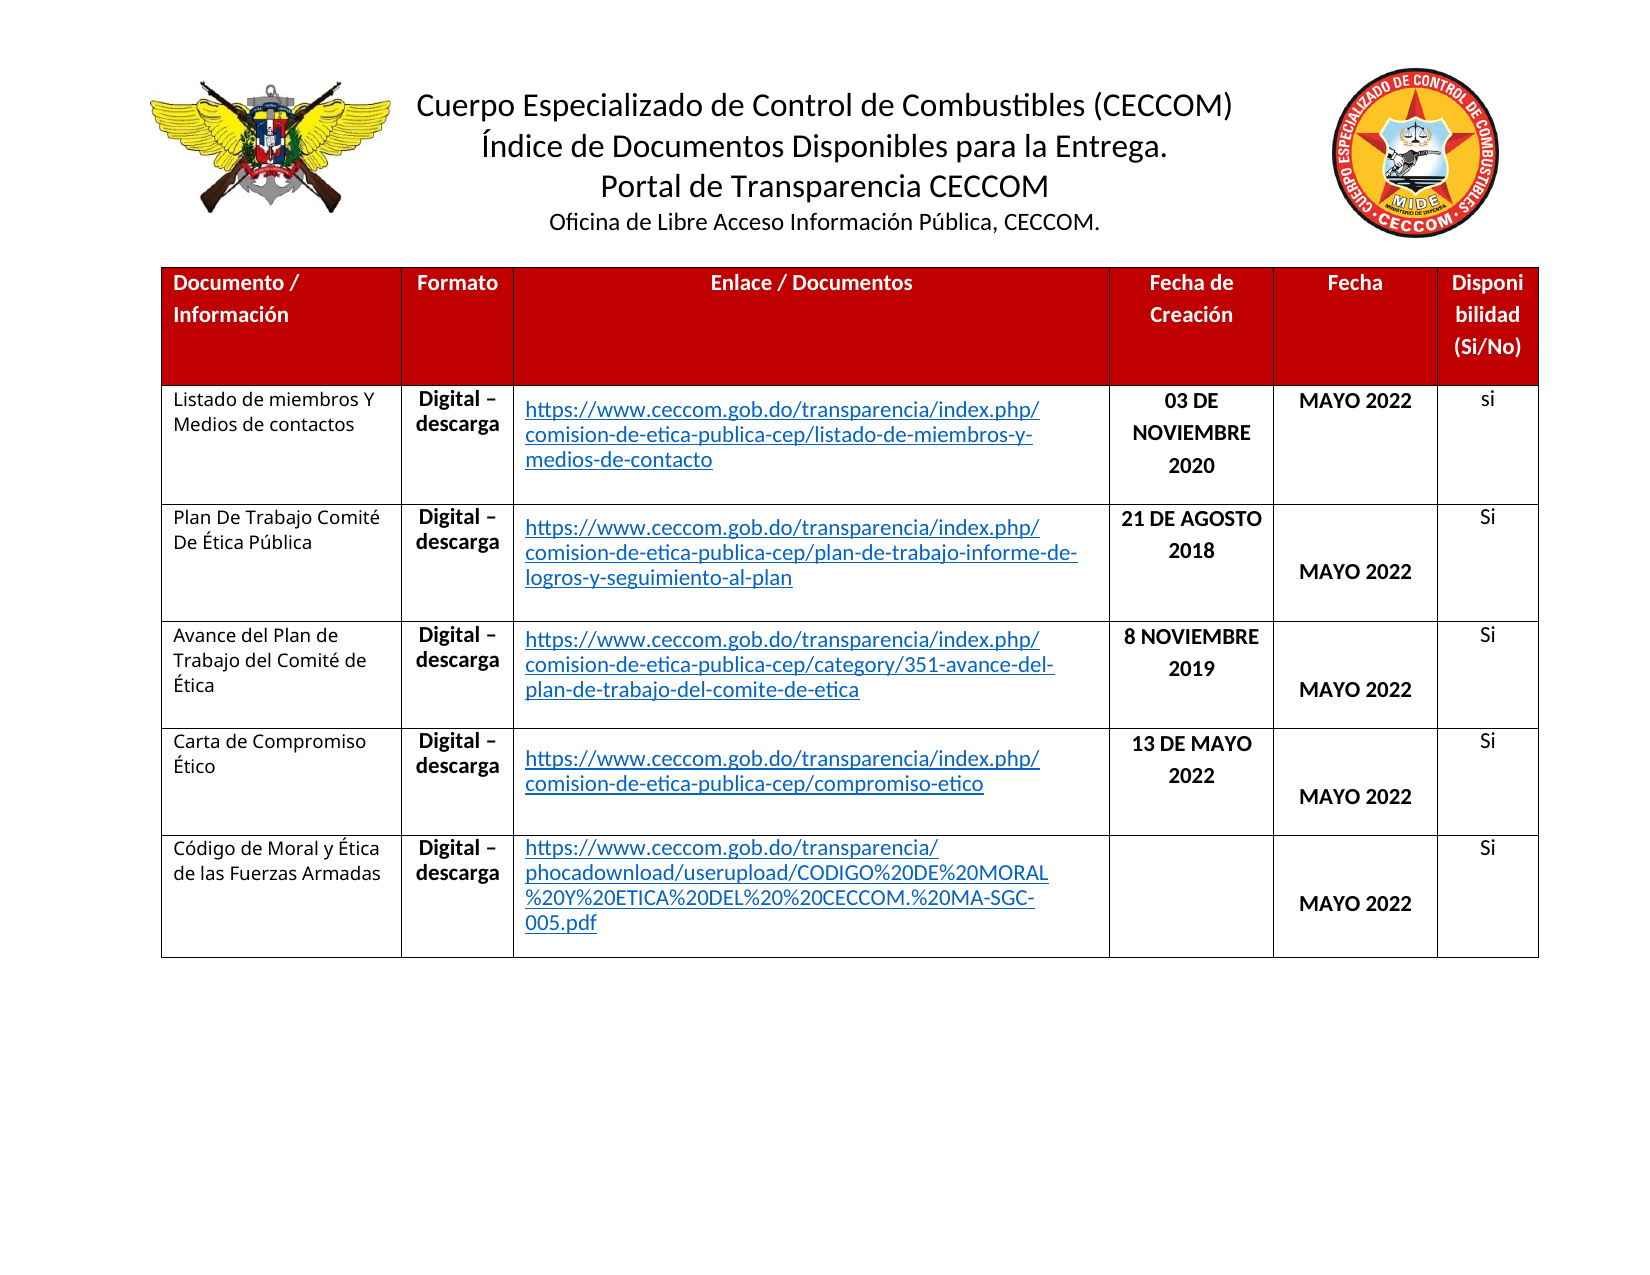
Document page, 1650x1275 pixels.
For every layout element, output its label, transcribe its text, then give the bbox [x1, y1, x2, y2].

table_cell https://www.ceccom.gob.do/transparencia/index.php/comision-de-etica-publica-cep/compromiso-etico [514, 729, 1109, 835]
table_cell Listado de miembros Y Medios de contactos [162, 386, 401, 503]
table_cell Digital –descarga [402, 836, 513, 957]
table_cell Digital –descarga [402, 729, 513, 835]
table_header Fecha de Creación [1110, 268, 1273, 385]
table_cell Digital –descarga [402, 622, 513, 728]
table_cell 21 DE AGOSTO 2018 [1110, 505, 1273, 621]
table_cell 03 DE NOVIEMBRE 2020 [1110, 386, 1273, 503]
table_header Enlace / Documentos [514, 268, 1109, 385]
table_cell Si [1438, 622, 1538, 728]
table_cell 8 NOVIEMBRE 2019 [1110, 622, 1273, 728]
table_cell Si [1438, 505, 1538, 621]
table_cell Digital –descarga [402, 386, 513, 503]
table_header Documento / Información [162, 268, 401, 385]
table_cell https://www.ceccom.gob.do/transparencia/phocadownload/userupload/CODIGO%20DE%20MORAL%20Y%20ETICA%20DEL%20%20CECCOM.%20MA-SGC-005.pdf [514, 836, 1109, 957]
table_header Formato [402, 268, 513, 385]
table_cell MAYO 2022 [1274, 836, 1437, 957]
picture [1331, 67, 1500, 239]
table_header Fecha [1274, 268, 1437, 385]
table_cell Avance del Plan de Trabajo del Comité de Ética [162, 622, 401, 728]
table_cell Si [1438, 729, 1538, 835]
table_cell MAYO 2022 [1274, 622, 1437, 728]
table_cell Digital –descarga [402, 505, 513, 621]
table_cell Si [1438, 836, 1538, 957]
table_cell Carta de Compromiso Ético [162, 729, 401, 835]
table_cell MAYO 2022 [1274, 386, 1437, 503]
table_cell 13 DE MAYO 2022 [1110, 729, 1273, 835]
table_header Disponibilidad (Si/No) [1438, 268, 1538, 385]
picture [150, 81, 391, 213]
table_cell https://www.ceccom.gob.do/transparencia/index.php/comision-de-etica-publica-cep/listado-de-miembros-y-medios-de-contacto [514, 386, 1109, 503]
table_cell https://www.ceccom.gob.do/transparencia/index.php/comision-de-etica-publica-cep/plan-de-trabajo-informe-de-logros-y-seguimiento-al-plan [514, 505, 1109, 621]
table_cell [1110, 836, 1273, 957]
table_cell Plan De Trabajo Comité De Ética Pública [162, 505, 401, 621]
table_cell MAYO 2022 [1274, 729, 1437, 835]
table_cell https://www.ceccom.gob.do/transparencia/index.php/comision-de-etica-publica-cep/category/351-avance-del-plan-de-trabajo-del-comite-de-etica [514, 622, 1109, 728]
table_cell si [1438, 386, 1538, 503]
table_cell Código de Moral y Ética de las Fuerzas Armadas [162, 836, 401, 957]
table_cell MAYO 2022 [1274, 505, 1437, 621]
